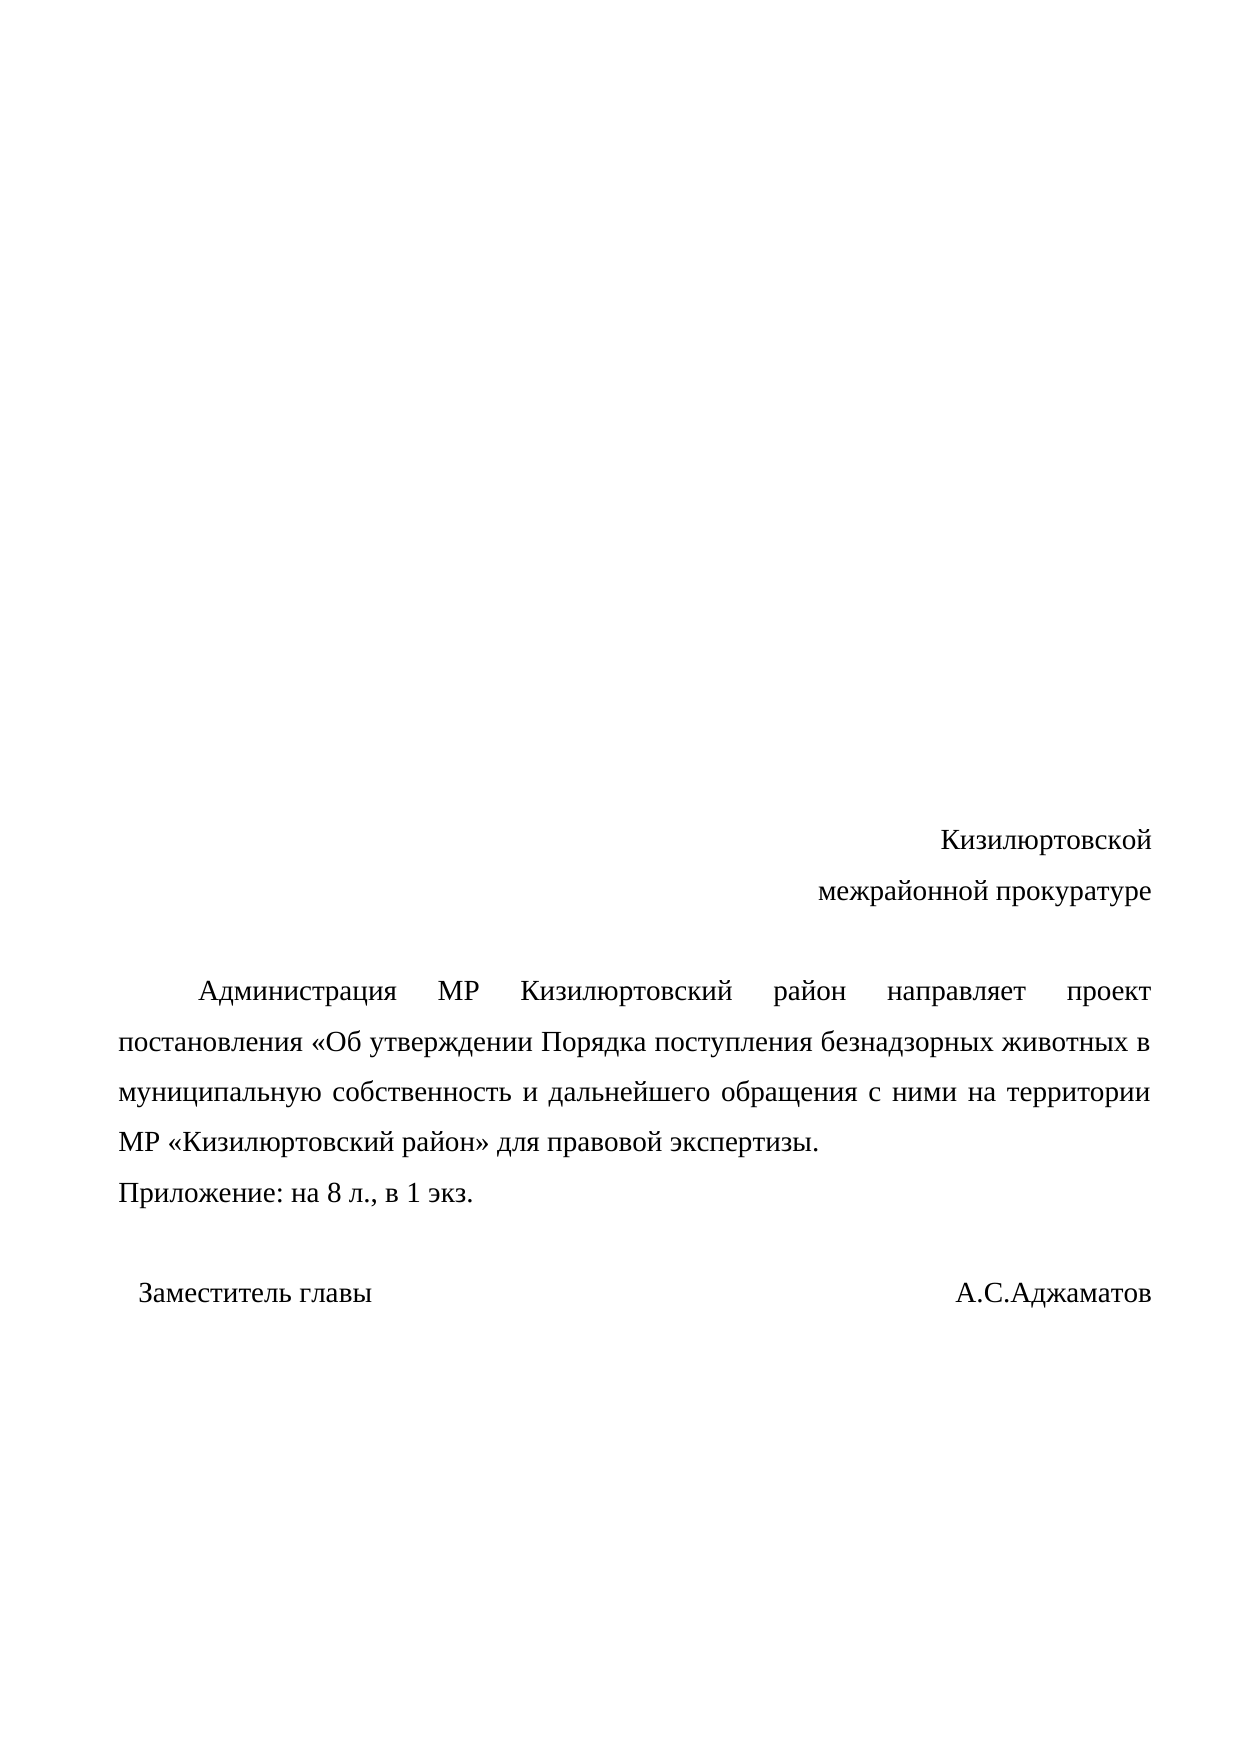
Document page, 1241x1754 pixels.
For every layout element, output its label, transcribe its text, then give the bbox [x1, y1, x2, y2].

text межрайонной прокуратуре [118, 873, 1152, 906]
text Заместитель главы А.С.Аджаматов [118, 1275, 1152, 1309]
text Кизилюртовской [118, 822, 1152, 856]
text Администрация МР Кизилюртовский район направляет проект постановления «Об утверждении Порядка поступления безнадзорных животных в муниципальную собственность и дальнейшего обращения с ними на территории МР «Кизилюртовский район» для правовой экспертизы. [118, 973, 1152, 1158]
text Приложение: на 8 л., в 1 экз. [118, 1175, 1152, 1208]
